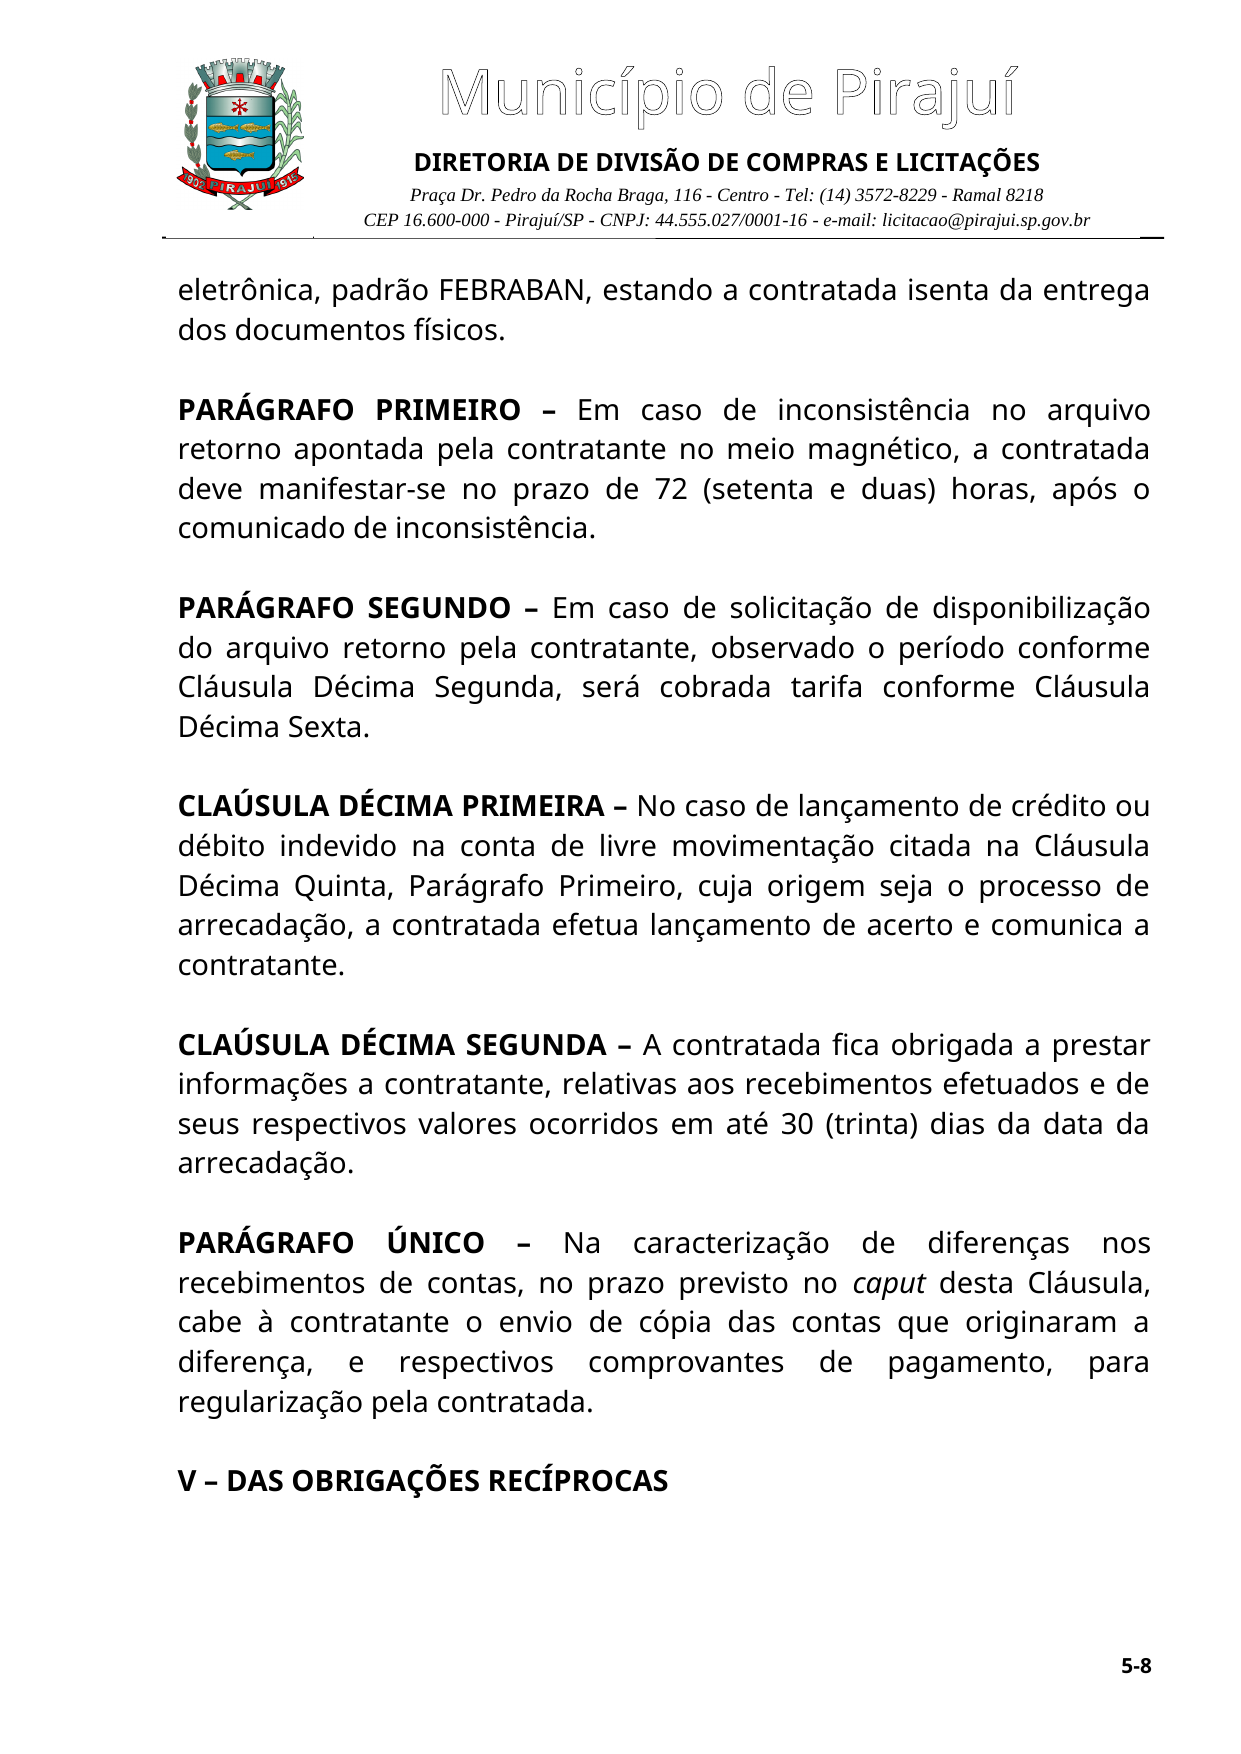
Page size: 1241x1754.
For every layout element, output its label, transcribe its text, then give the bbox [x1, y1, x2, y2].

text PARÁGRAFO ÚNICO – Na caracterização de diferenças nos recebimentos de contas, no prazo previsto no caput desta Cláusula, cabe à contratante o envio de cópia das contas que originaram a diferença, e respectivos comprovantes de pagamento, para regularização pela contratada. [177, 1222, 1152, 1421]
text CLAÚSULA DÉCIMA PRIMEIRA – No caso de lançamento de crédito ou débito indevido na conta de livre movimentação citada na Cláusula Décima Quinta, Parágrafo Primeiro, cuja origem seja o processo de arrecadação, a contratada efetua lançamento de acerto e comunica a contratante. [177, 786, 1152, 984]
picture [176, 58, 304, 210]
text CLAÚSULA DÉCIMA SEGUNDA – A contratada fica obrigada a prestar informações a contratante, relativas aos recebimentos efetuados e de seus respectivos valores ocorridos em até 30 (trinta) dias da data da arrecadação. [177, 1024, 1152, 1182]
text V – DAS OBRIGAÇÕES RECÍPROCAS [177, 1460, 1152, 1500]
text PARÁGRAFO PRIMEIRO – Em caso de inconsistência no arquivo retorno apontada pela contratante no meio magnético, a contratada deve manifestar-se no prazo de 72 (setenta e duas) horas, após o comunicado de inconsistência. [177, 389, 1152, 547]
text PARÁGRAFO SEGUNDO – Em caso de solicitação de disponibilização do arquivo retorno pela contratante, observado o período conforme Cláusula Décima Segunda, será cobrada tarifa conforme Cláusula Décima Sexta. [177, 587, 1152, 746]
